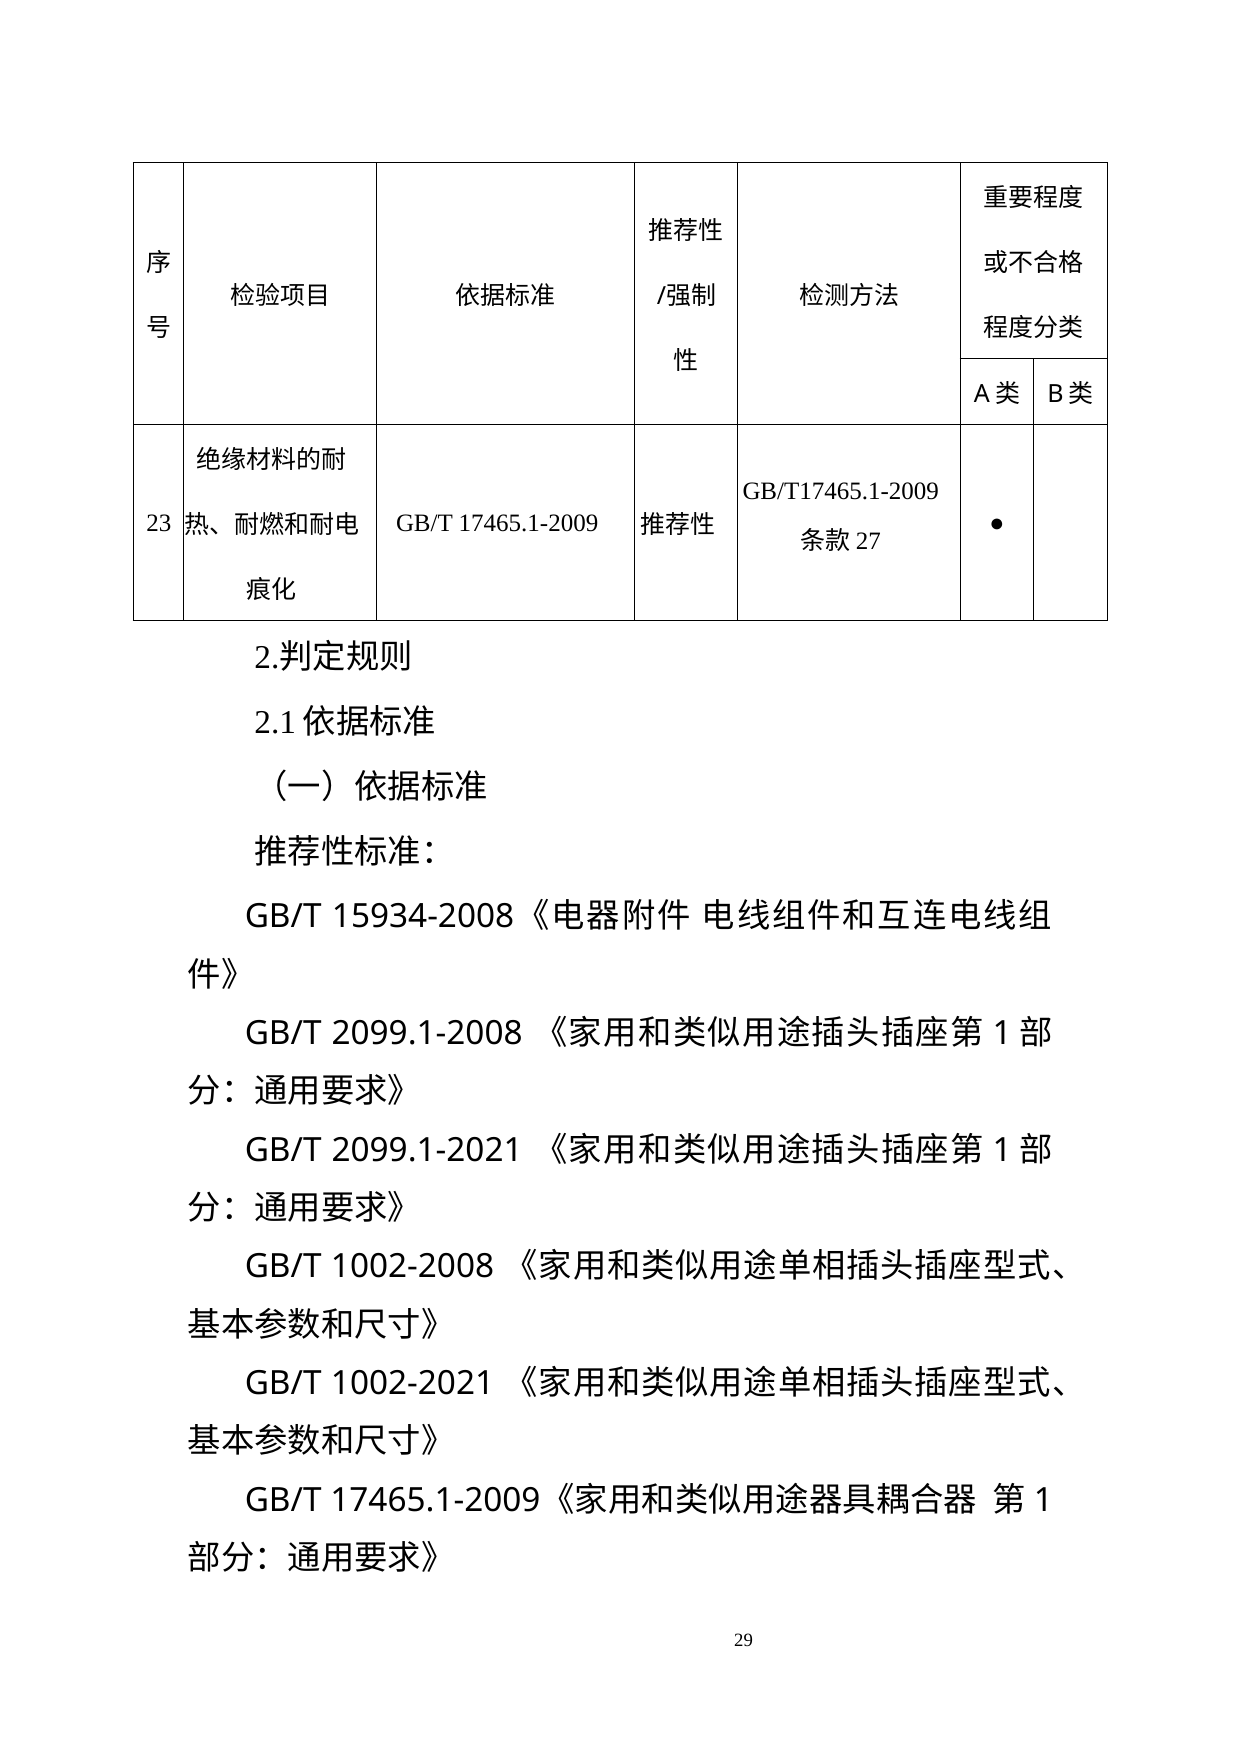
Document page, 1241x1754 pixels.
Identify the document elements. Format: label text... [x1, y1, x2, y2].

table_cell A类 [961, 359, 1033, 424]
table_cell ● [961, 425, 1033, 620]
text 推荐性标准： [187, 816, 1053, 881]
table_header 依据标准 [377, 163, 634, 424]
text （一）依据标准 [187, 751, 1053, 816]
text 2.1依据标准 [187, 686, 1053, 751]
table_header 检验项目 [184, 163, 376, 424]
text GB/T 2099.1-2008 《家用和类似用途插头插座第1部分：通用要求》 [187, 998, 1053, 1114]
table_cell 绝缘材料的耐热、耐燃和耐电痕化 [184, 425, 376, 620]
table_cell GB/T 17465.1-2009 [377, 425, 634, 620]
table_header 推荐性/强制性 [635, 163, 737, 424]
text GB/T 17465.1-2009《家用和类似用途器具耦合器 第1部分：通用要求》 [187, 1464, 1053, 1581]
table_header 检测方法 [738, 163, 960, 424]
table_cell 23 [134, 425, 183, 620]
text GB/T 15934-2008《电器附件 电线组件和互连电线组件》 [187, 881, 1053, 998]
table_cell B类 [1034, 359, 1107, 424]
text GB/T 1002-2008 《家用和类似用途单相插头插座型式、基本参数和尺寸》 [187, 1231, 1053, 1348]
text GB/T 2099.1-2021 《家用和类似用途插头插座第1部分：通用要求》 [187, 1114, 1053, 1231]
text 2.判定规则 [187, 621, 1053, 686]
table_cell [1034, 425, 1107, 620]
table_cell 推荐性 [635, 425, 737, 620]
text GB/T 1002-2021 《家用和类似用途单相插头插座型式、基本参数和尺寸》 [187, 1348, 1053, 1464]
table_header 序号 [134, 163, 183, 424]
table_cell GB/T17465.1-2009条款27 [738, 425, 960, 620]
table_header 重要程度或不合格程度分类 [961, 163, 1107, 358]
